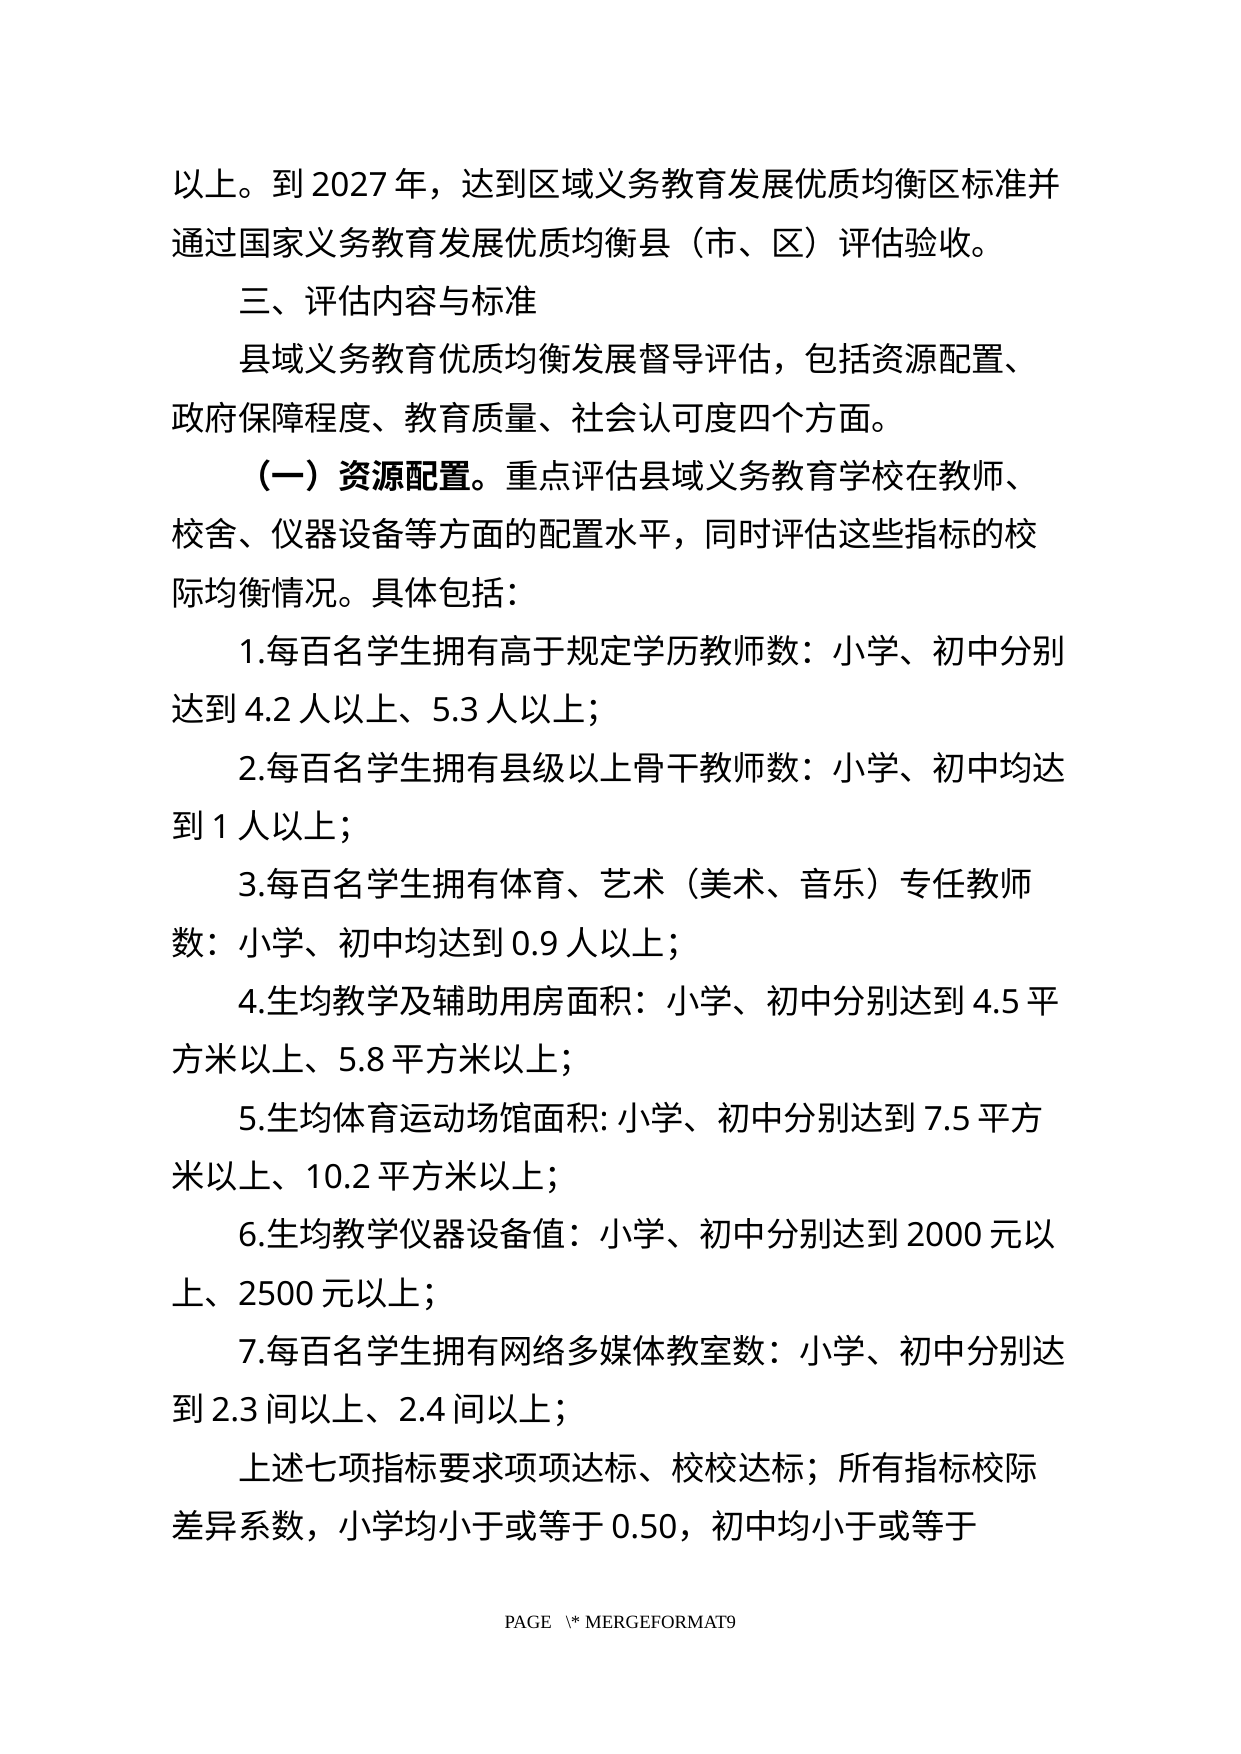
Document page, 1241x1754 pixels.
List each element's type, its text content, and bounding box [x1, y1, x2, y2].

text 7.每百名学生拥有网络多媒体教室数：小学、初中分别达到2.3间以上、2.4间以上； [171, 1317, 1069, 1433]
text 6.生均教学仪器设备值：小学、初中分别达到2000元以上、2500元以上； [171, 1200, 1069, 1317]
text 3.每百名学生拥有体育、艺术（美术、音乐）专任教师数：小学、初中均达到0.9人以上； [171, 850, 1069, 967]
text 4.生均教学及辅助用房面积：小学、初中分别达到4.5平方米以上、5.8平方米以上； [171, 967, 1069, 1083]
text 县域义务教育优质均衡发展督导评估，包括资源配置、政府保障程度、教育质量、社会认可度四个方面。 [171, 325, 1069, 442]
text 1.每百名学生拥有高于规定学历教师数：小学、初中分别达到4.2人以上、5.3人以上； [171, 617, 1069, 733]
text 5.生均体育运动场馆面积: 小学、初中分别达到7.5平方米以上、10.2平方米以上； [171, 1083, 1069, 1200]
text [171, 1433, 1069, 1550]
text 三、评估内容与标准 [171, 267, 1069, 325]
text 2.每百名学生拥有县级以上骨干教师数：小学、初中均达到1人以上； [171, 733, 1069, 850]
text （一）资源配置。重点评估县域义务教育学校在教师、校舍、仪器设备等方面的配置水平，同时评估这些指标的校际均衡情况。具体包括： [171, 442, 1069, 617]
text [171, 150, 1069, 267]
